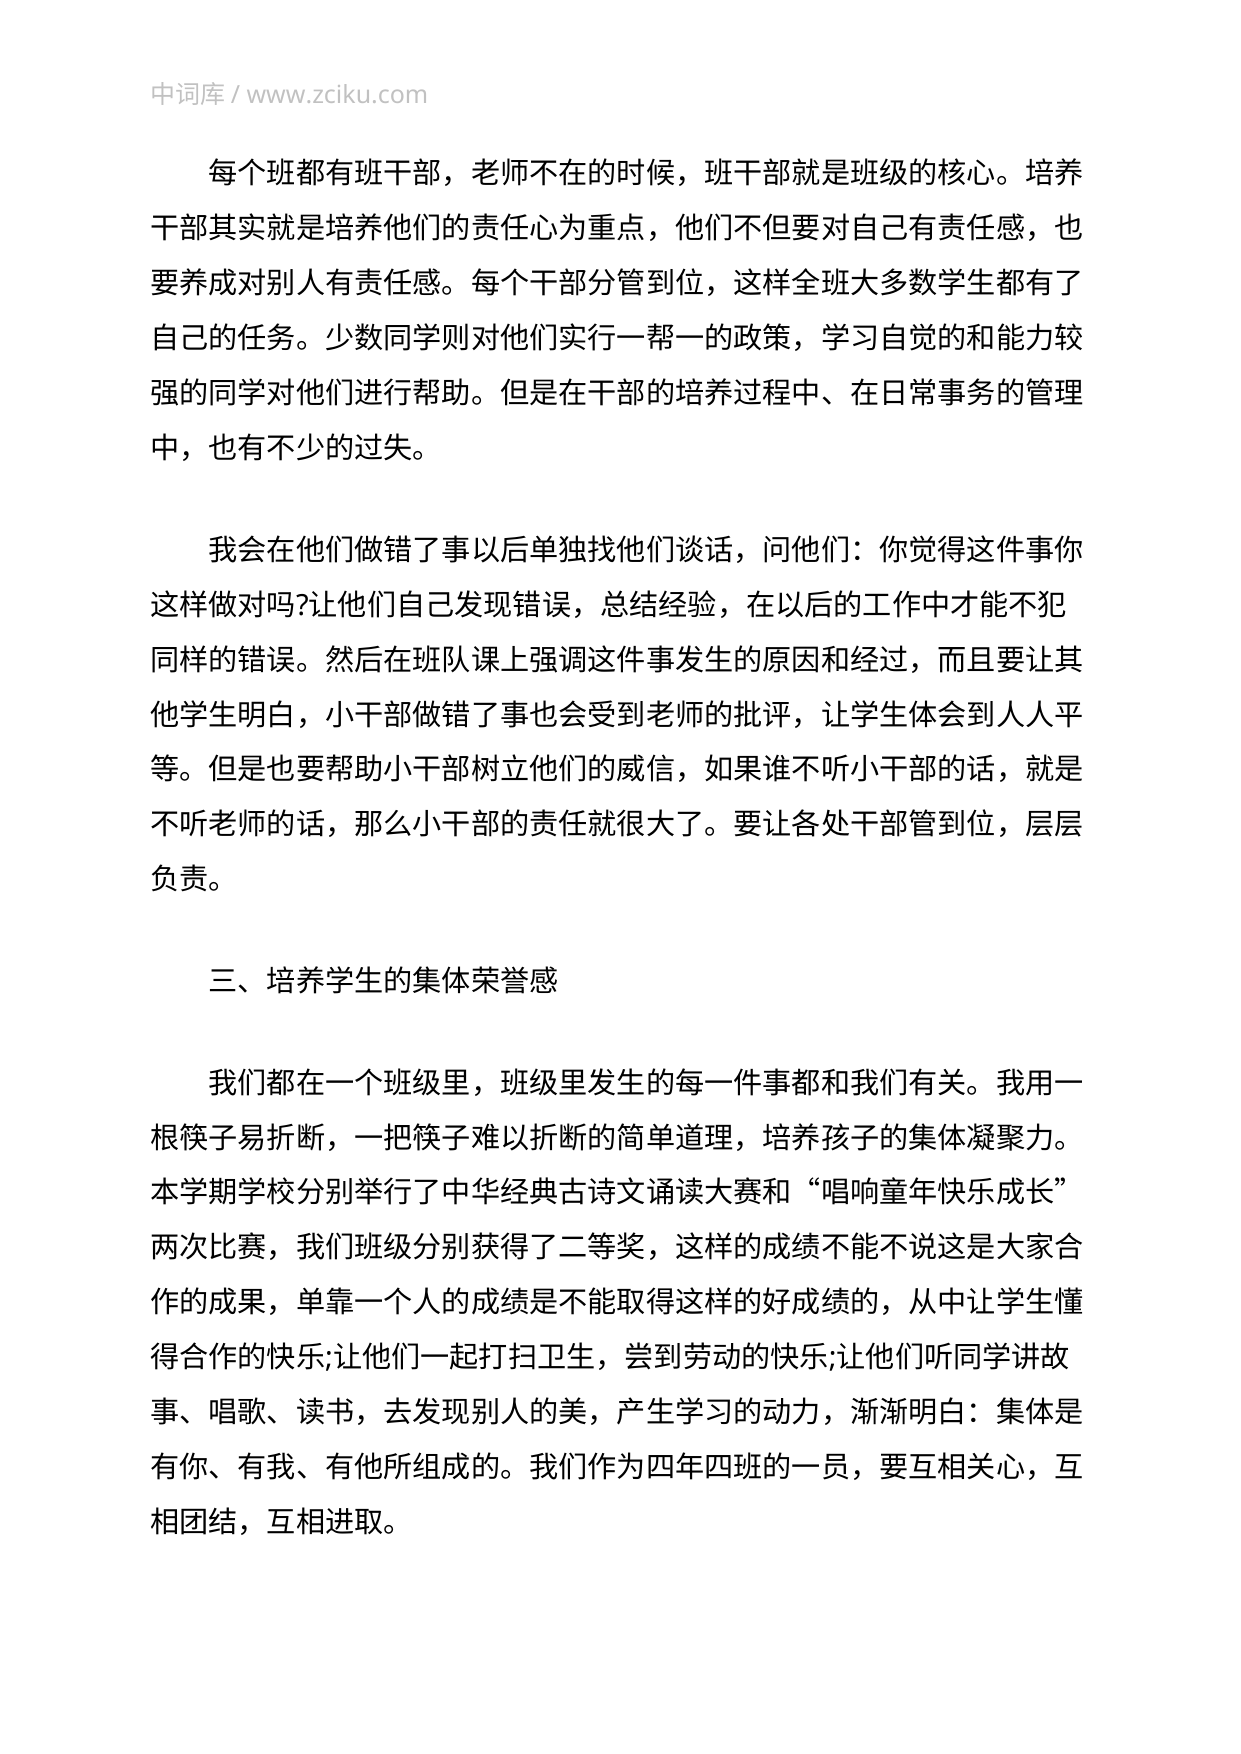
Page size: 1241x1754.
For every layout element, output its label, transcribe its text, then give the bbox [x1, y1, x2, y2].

text 每个班都有班干部，老师不在的时候，班干部就是班级的核心。培养干部其实就是培养他们的责任心为重点，他们不但要对自己有责任感，也要养成对别人有责任感。每个干部分管到位，这样全班大多数学生都有了自己的任务。少数同学则对他们实行一帮一的政策，学习自觉的和能力较强的同学对他们进行帮助。但是在干部的培养过程中、在日常事务的管理中，也有不少的过失。 [150, 150, 1090, 467]
text 我会在他们做错了事以后单独找他们谈话，问他们：你觉得这件事你这样做对吗?让他们自己发现错误，总结经验，在以后的工作中才能不犯同样的错误。然后在班队课上强调这件事发生的原因和经过，而且要让其他学生明白，小干部做错了事也会受到老师的批评，让学生体会到人人平等。但是也要帮助小干部树立他们的威信，如果谁不听小干部的话，就是不听老师的话，那么小干部的责任就很大了。要让各处干部管到位，层层负责。 [150, 526, 1090, 898]
text 三、培养学生的集体荣誉感 [150, 957, 1090, 1000]
text 我们都在一个班级里，班级里发生的每一件事都和我们有关。我用一根筷子易折断，一把筷子难以折断的简单道理，培养孩子的集体凝聚力。本学期学校分别举行了中华经典古诗文诵读大赛和“唱响童年快乐成长”两次比赛，我们班级分别获得了二等奖，这样的成绩不能不说这是大家合作的成果，单靠一个人的成绩是不能取得这样的好成绩的，从中让学生懂得合作的快乐;让他们一起打扫卫生，尝到劳动的快乐;让他们听同学讲故事、唱歌、读书，去发现别人的美，产生学习的动力，渐渐明白：集体是有你、有我、有他所组成的。我们作为四年四班的一员，要互相关心，互相团结，互相进取。 [150, 1059, 1090, 1541]
